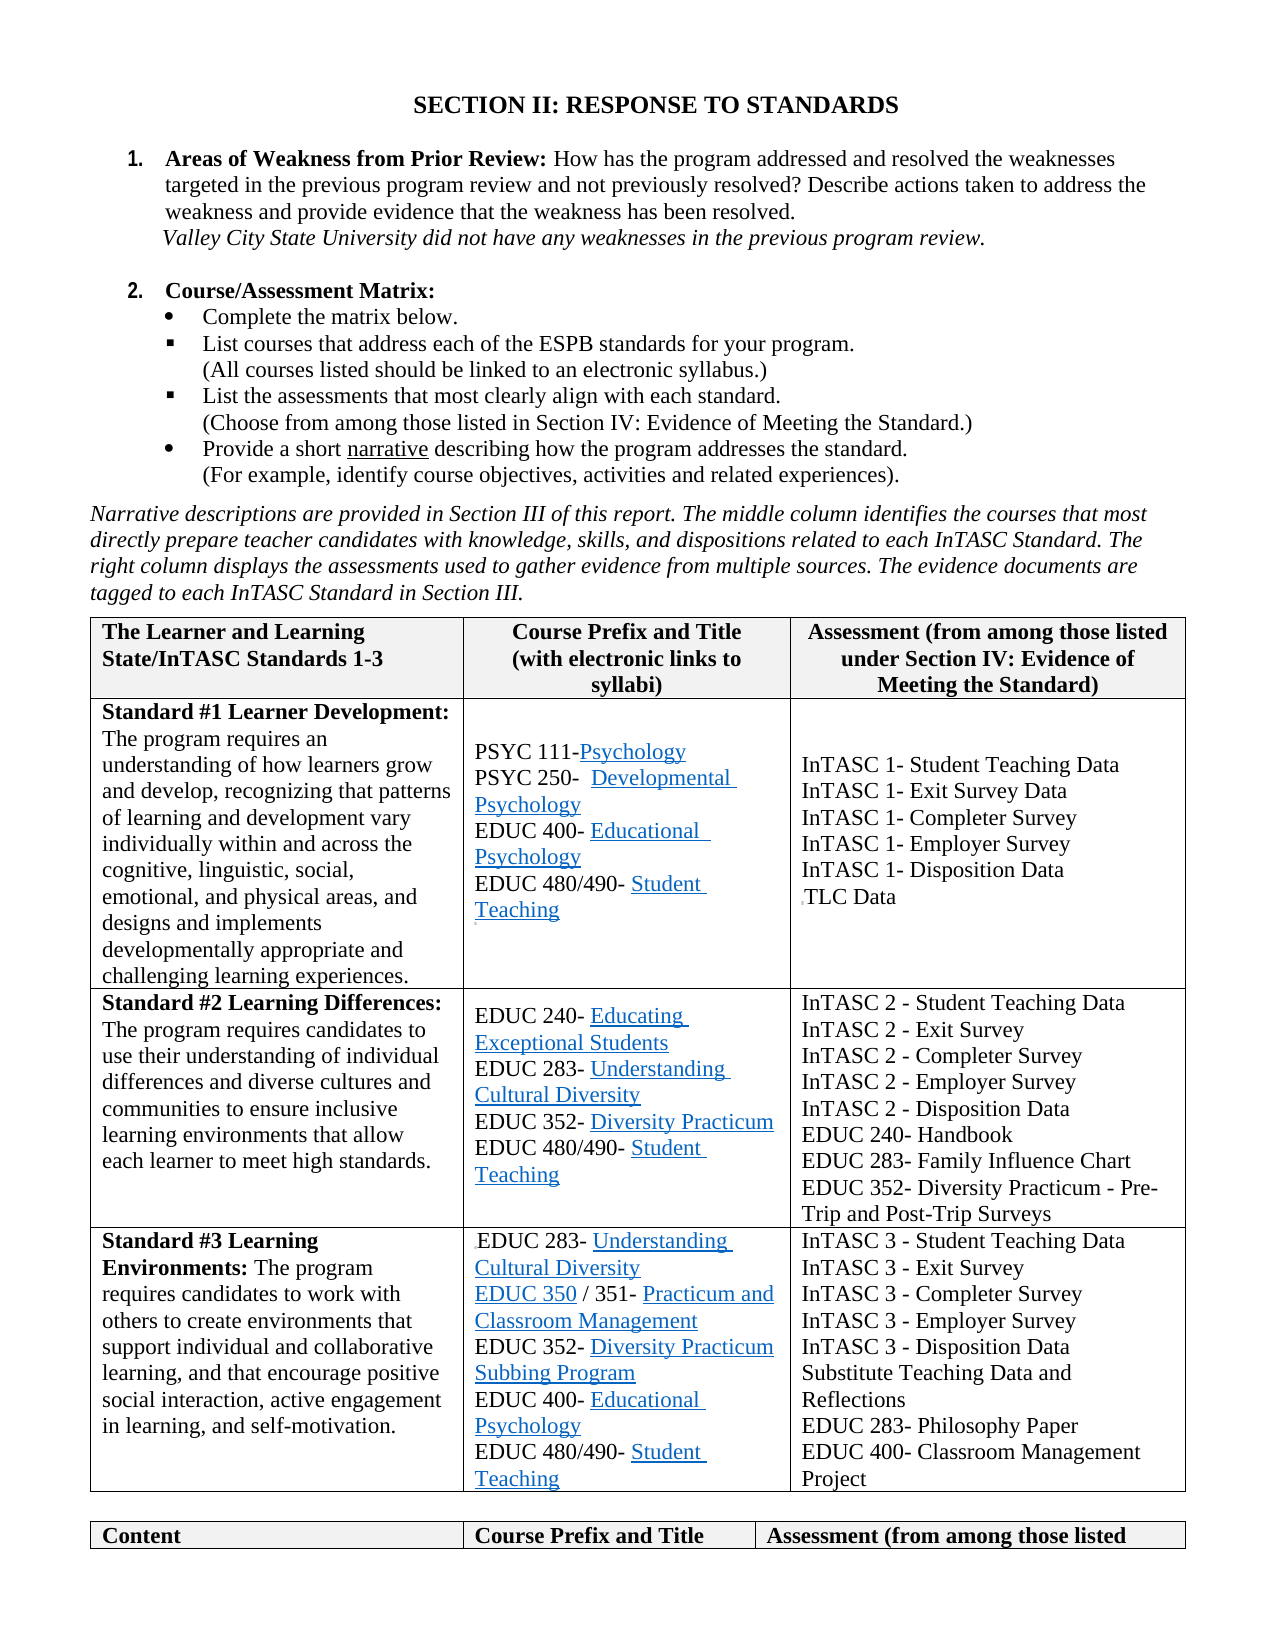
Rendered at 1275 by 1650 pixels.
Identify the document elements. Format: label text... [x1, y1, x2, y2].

table_cell InTASC 3 - Student Teaching Data InTASC 3 - Exit Survey InTASC 3 - Completer Survey InTASC 3 - Employer Survey InTASC 3 - Disposition Data Substitute Teaching Data and Reflections EDUC 283- Philosophy Paper EDUC 400- Classroom Management Project [791, 1228, 1185, 1491]
list List courses that address each of the ESPB standards for your program. [165, 330, 1185, 356]
list Provide a short narrative describing how the program addresses the standard. [165, 435, 1185, 462]
text Valley City State University did not have any weaknesses in the previous program review. [127, 224, 1185, 251]
list Course/Assessment Matrix: [127, 277, 1185, 303]
table_header Course Prefix and Title (with electronic links to syllabi) [464, 618, 790, 697]
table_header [756, 1522, 1185, 1548]
table_cell Standard #2 Learning Differences: The program requires candidates to use their understanding of individual differences and diverse cultures and communities to ensure inclusive learning environments that allow each learner to meet high standards. [91, 989, 463, 1227]
list (Choose from among those listed in Section IV: Evidence of Meeting the Standard.) [202, 409, 1185, 435]
list List the assessments that most clearly align with each standard. [165, 382, 1185, 409]
table_cell EDUC 240- Educating Exceptional Students EDUC 283- Understanding Cultural Diversity EDUC 352- Diversity Practicum EDUC 480/490- Student Teaching [464, 989, 790, 1227]
text Narrative descriptions are provided in Section III of this report. The middle column identifies the courses that most directly prepare teacher candidates with knowledge, skills, and dispositions related to each InTASC Standard. The right column displays the assessments used to gather evidence from multiple sources. The evidence documents are tagged to each InTASC Standard in Section III. [90, 500, 1185, 605]
table_cell InTASC 2 - Student Teaching Data InTASC 2 - Exit Survey InTASC 2 - Completer Survey InTASC 2 - Employer Survey InTASC 2 - Disposition Data EDUC 240- Handbook EDUC 283- Family Influence Chart EDUC 352- Diversity Practicum - Pre-Trip and Post-Trip Surveys [791, 989, 1185, 1227]
table_header Assessment (from among those listed under Section IV: Evidence of Meeting the Standard) [791, 618, 1185, 697]
table_cell EDUC 283- Understanding Cultural Diversity EDUC 350 / 351- Practicum and Classroom Management EDUC 352- Diversity Practicum Subbing Program EDUC 400- Educational Psychology EDUC 480/490- Student Teaching [464, 1228, 790, 1491]
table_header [464, 1522, 755, 1548]
table_header The Learner and Learning State/InTASC Standards 1-3 [91, 618, 463, 697]
table_cell Standard #3 Learning Environments: The program requires candidates to work with others to create environments that support individual and collaborative learning, and that encourage positive social interaction, active engagement in learning, and self-motivation. [91, 1228, 463, 1491]
list Complete the matrix below. [165, 303, 1185, 330]
list Areas of Weakness from Prior Review: How has the program addressed and resolved the weaknesses targeted in the previous program review and not previously resolved? Describe actions taken to address the weakness and provide evidence that the weakness has been resolved. [127, 145, 1185, 224]
table_cell Standard #1 Learner Development: The program requires an understanding of how learners grow and develop, recognizing that patterns of learning and development vary individually within and across the cognitive, linguistic, social, emotional, and physical areas, and designs and implements developmentally appropriate and challenging learning experiences. [91, 699, 463, 988]
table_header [91, 1522, 463, 1548]
list (For example, identify course objectives, activities and related experiences). [202, 462, 1185, 488]
list (All courses listed should be linked to an electronic syllabus.) [202, 356, 1185, 382]
text SECTION II: RESPONSE TO STANDARDS [127, 90, 1185, 119]
table_cell PSYC 111-Psychology PSYC 250- Developmental Psychology EDUC 400- Educational Psychology EDUC 480/490- Student Teaching [464, 699, 790, 988]
table_cell InTASC 1- Student Teaching Data InTASC 1- Exit Survey Data InTASC 1- Completer Survey InTASC 1- Employer Survey InTASC 1- Disposition Data TLC Data [791, 699, 1185, 988]
